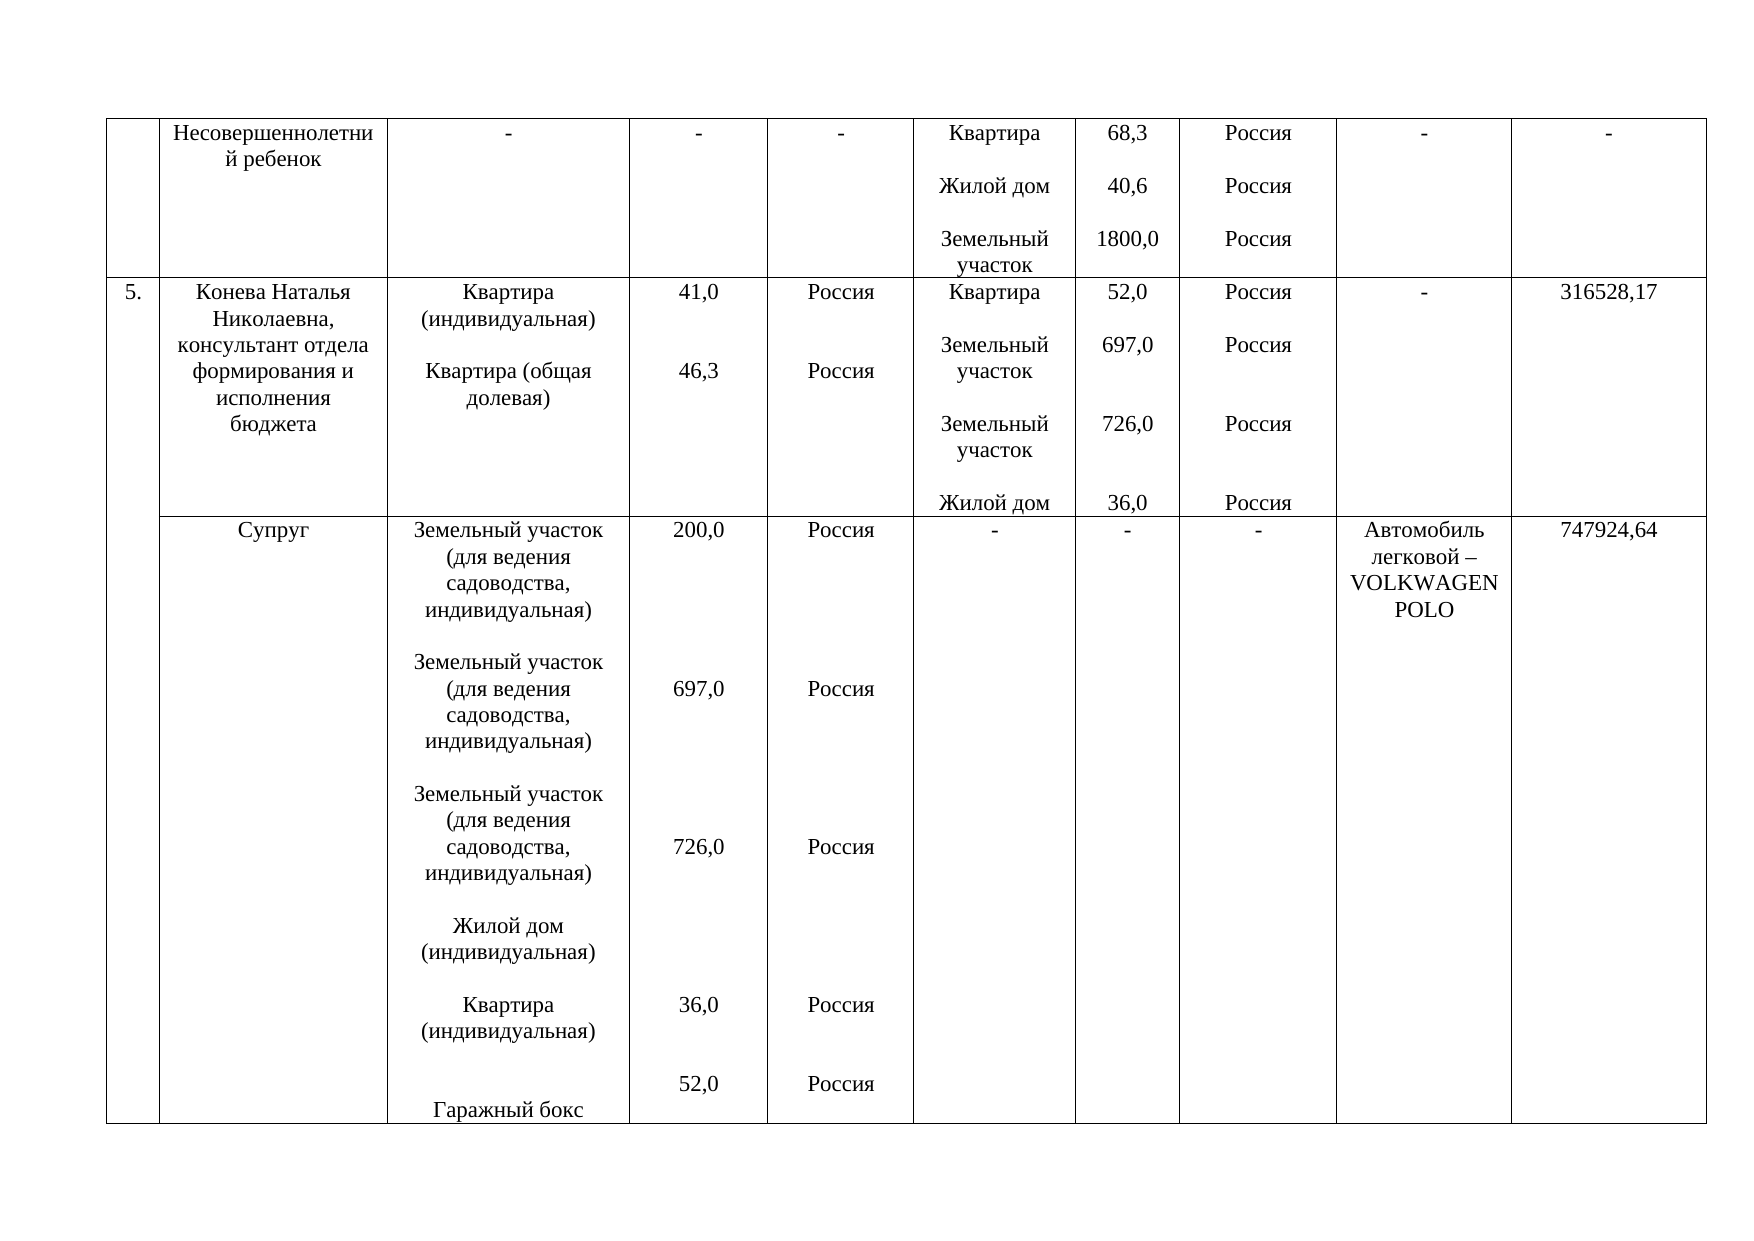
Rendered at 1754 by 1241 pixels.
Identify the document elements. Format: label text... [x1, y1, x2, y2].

table_cell - [1076, 517, 1179, 1123]
table_cell 747924,64 [1512, 517, 1706, 1123]
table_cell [768, 517, 913, 1123]
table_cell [160, 119, 387, 277]
table_cell 68,3 40,6 1800,0 [1076, 119, 1179, 277]
table_cell - [1512, 119, 1706, 277]
table_cell Россия Россия Россия Россия [1180, 278, 1336, 516]
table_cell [630, 517, 767, 1123]
table_cell - [914, 517, 1075, 1123]
table_cell 5. [107, 278, 159, 1123]
table_cell Супруг [160, 517, 387, 1123]
table_cell Россия Россия [768, 278, 913, 516]
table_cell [914, 119, 1075, 277]
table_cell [1337, 517, 1511, 1123]
table_cell 52,0 697,0 726,0 36,0 [1076, 278, 1179, 516]
table_cell - [630, 119, 767, 277]
table_cell 316528,17 [1512, 278, 1706, 516]
table_cell 41,0 46,3 [630, 278, 767, 516]
table_cell - [1180, 517, 1336, 1123]
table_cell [388, 517, 629, 1123]
table_cell - [1337, 278, 1511, 516]
table_cell Конева Наталья Николаевна, консультант отдела формирования и исполнения бюджета [160, 278, 387, 516]
table_cell - [388, 119, 629, 277]
table_cell Квартира (индивидуальная) Квартира (общая долевая) [388, 278, 629, 516]
table_cell Квартира Земельный участок Земельный участок Жилой дом [914, 278, 1075, 516]
table_cell - [1337, 119, 1511, 277]
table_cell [1180, 119, 1336, 277]
table_cell - [768, 119, 913, 277]
